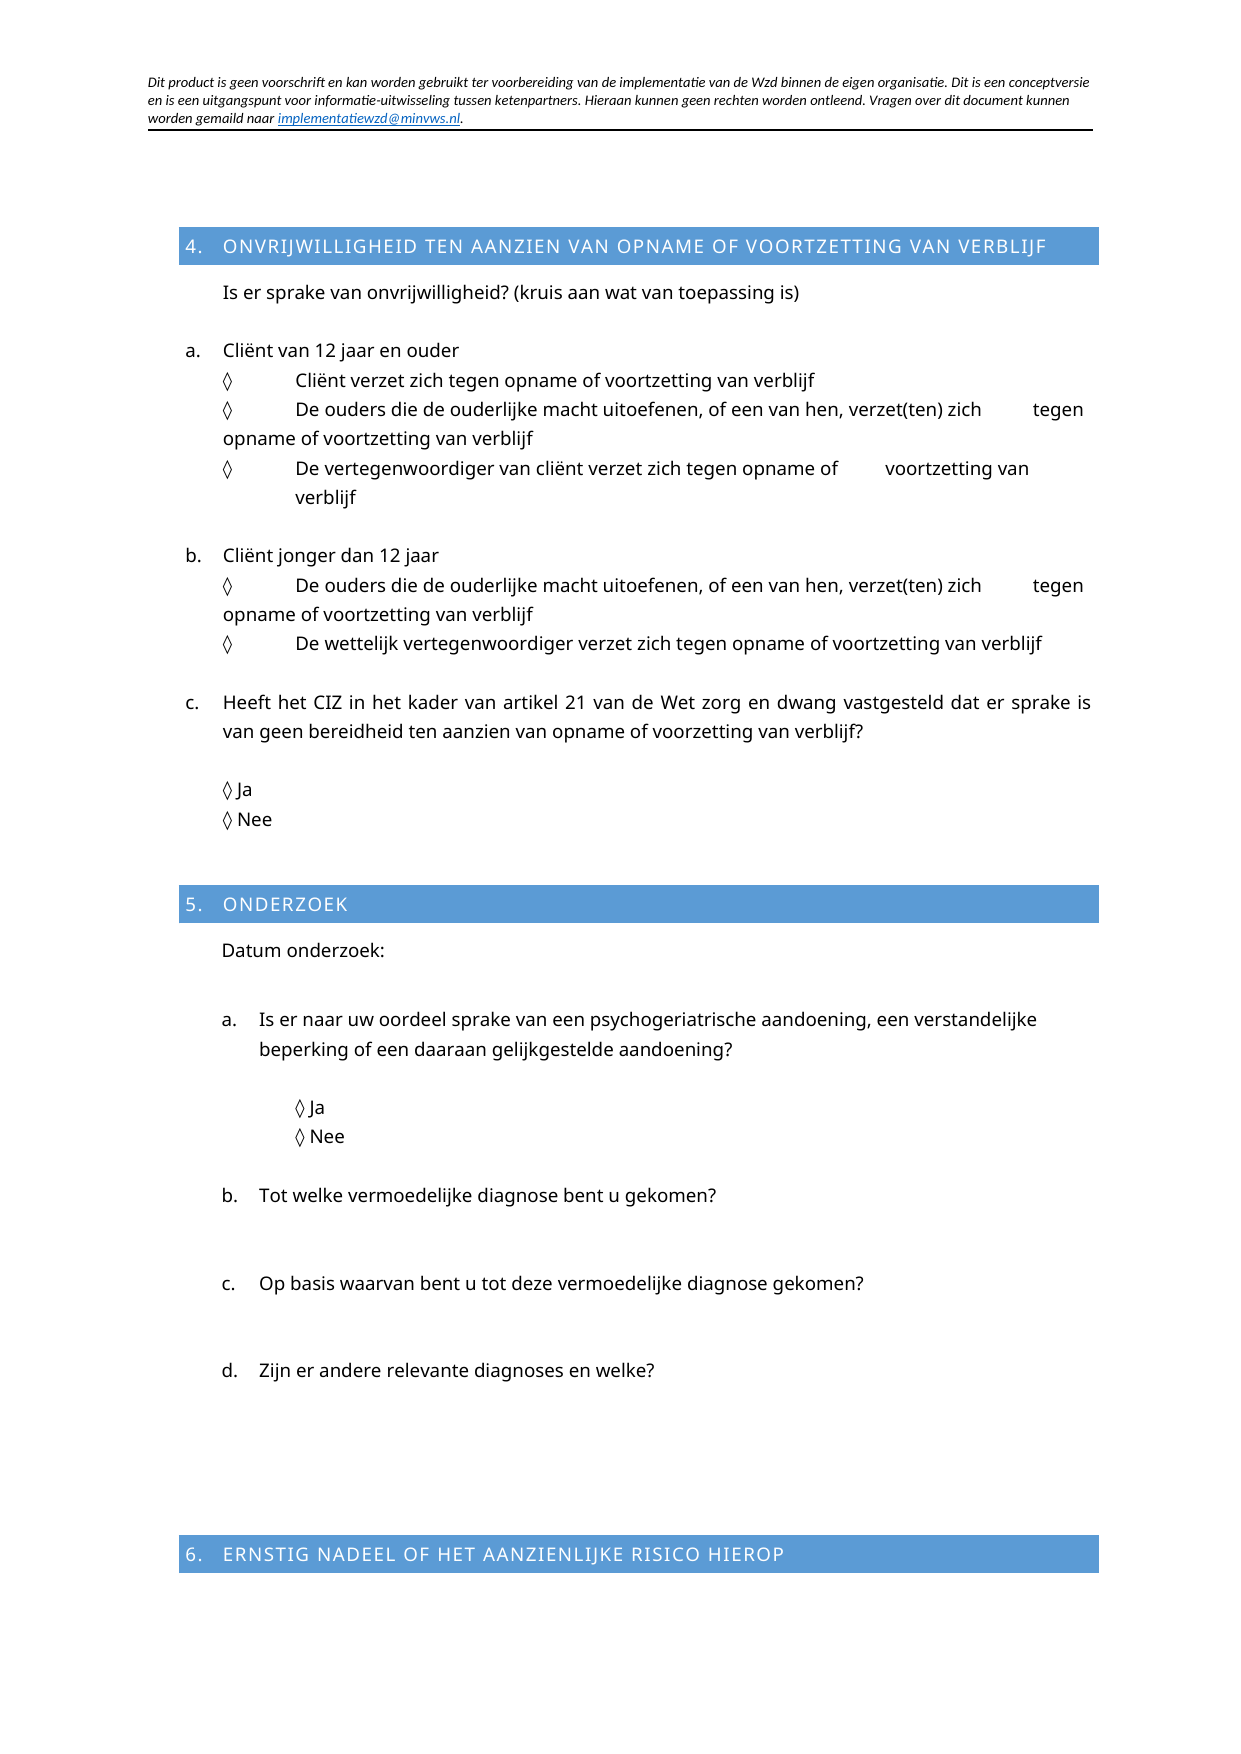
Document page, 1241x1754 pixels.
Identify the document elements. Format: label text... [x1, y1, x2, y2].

list ◊ Ja [223, 747, 1093, 802]
list ◊ De wettelijk vertegenwoordiger verzet zich tegen opname of voortzetting van verblijf [223, 630, 1093, 656]
list ◊ Nee [260, 1123, 1093, 1149]
list Heeft het CIZ in het kader van artikel 21 van de Wet zorg en dwang vastgesteld dat er sprake is van geen bereidheid ten aanzien van opname of voorzetting van verblijf? [185, 689, 1093, 744]
list ◊ Ja [260, 1094, 1093, 1120]
list Zijn er andere relevante diagnoses en welke? [221, 1358, 1093, 1383]
text Datum onderzoek: [148, 938, 1093, 963]
subtitle Ernstig nadeel of het aanzienlijkE risico hierop [185, 1541, 1093, 1567]
list ◊ De ouders die de ouderlijke macht uitoefenen, of een van hen, verzet(ten) zich tegen opname of voortzetting van verblijf [223, 572, 1093, 627]
list Cliënt jonger dan 12 jaar [185, 543, 1093, 568]
list ◊ Cliënt verzet zich tegen opname of voortzetting van verblijf [223, 367, 1093, 392]
list ◊ Nee [223, 806, 1093, 832]
list Is er sprake van onvrijwilligheid? (kruis aan wat van toepassing is) [223, 279, 1093, 305]
subtitle Onderzoek [185, 892, 1093, 917]
list ◊ De vertegenwoordiger van cliënt verzet zich tegen opname of voortzetting van verblijf [223, 455, 1093, 509]
list Is er naar uw oordeel sprake van een psychogeriatrische aandoening, een verstandelijke beperking of een daaraan gelijkgestelde aandoening? [221, 1007, 1093, 1091]
subtitle onvrijwilligheid ten aanzien van opname of voortzetting van verblijf [185, 233, 1093, 259]
list Op basis waarvan bent u tot deze vermoedelijke diagnose gekomen? [221, 1270, 1093, 1295]
list ◊ De ouders die de ouderlijke macht uitoefenen, of een van hen, verzet(ten) zich tegen opname of voortzetting van verblijf [223, 396, 1093, 451]
list Tot welke vermoedelijke diagnose bent u gekomen? [221, 1182, 1093, 1237]
list Cliënt van 12 jaar en ouder [185, 338, 1093, 363]
